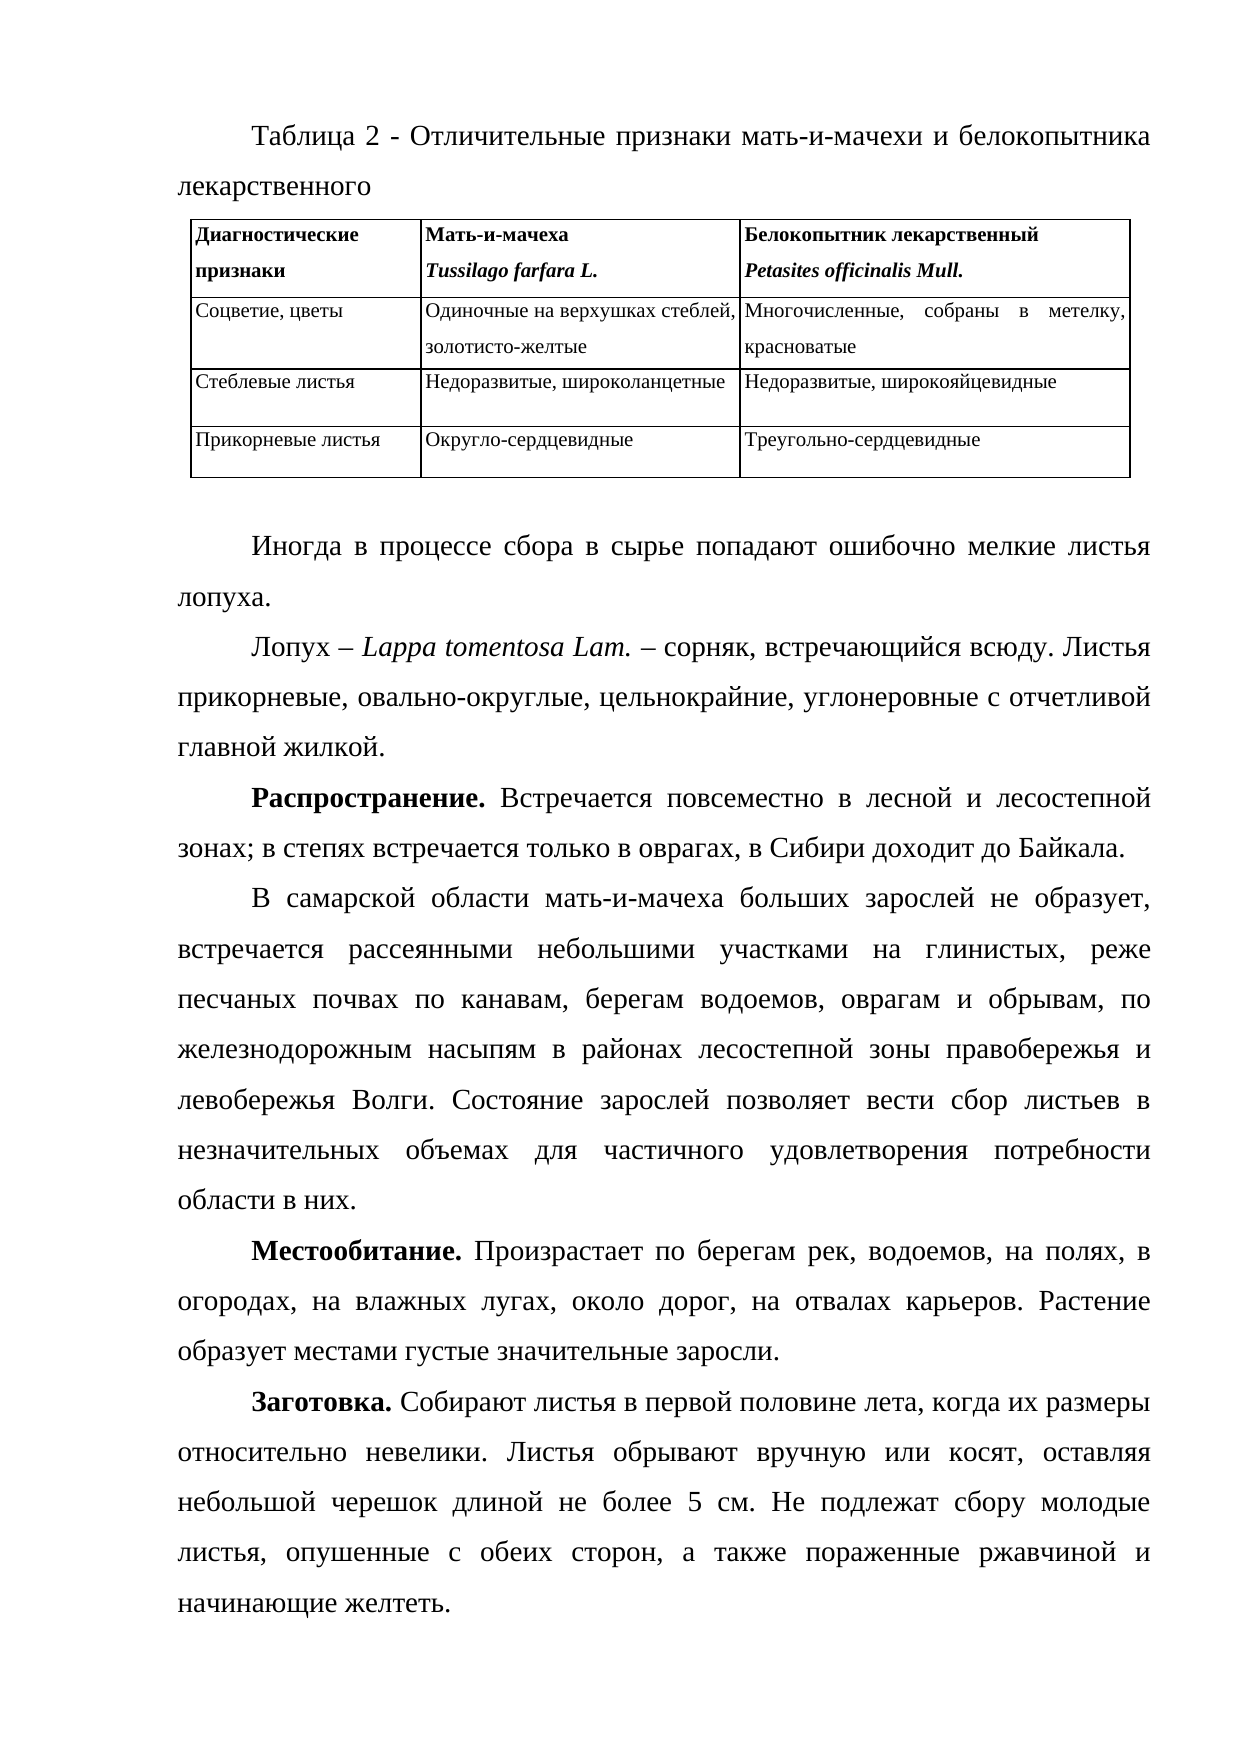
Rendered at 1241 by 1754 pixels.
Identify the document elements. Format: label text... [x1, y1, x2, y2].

table_cell Треугольно-сердцевидные [741, 427, 1129, 476]
text Лопух – Lappa tomentosa Lam. – сорняк, встречающийся всюду. Листья прикорневые, овально-округлые, цельнокрайние, углонеровные с отчетливой главной жилкой. [177, 629, 1152, 763]
table_cell Недоразвитые, широкояйцевидные [741, 370, 1129, 426]
table_header Белокопытник лекарственный Petasites officinalis Mull. [741, 220, 1129, 296]
table_cell Одиночные на верхушках стеблей, золотисто-желтые [422, 298, 739, 368]
text Иногда в процессе сбора в сырье попадают ошибочно мелкие листья лопуха. [177, 528, 1152, 612]
text В самарской области мать-и-мачеха больших зарослей не образует, встречается рассеянными небольшими участками на глинистых, реже песчаных почвах по канавам, берегам водоемов, оврагам и обрывам, по железнодорожным насыпям в районах лесостепной зоны правобережья и левобережья Волги. Состояние зарослей позволяет вести сбор листьев в незначительных объемах для частичного удовлетворения потребности области в них. [177, 881, 1152, 1216]
table_cell Стеблевые листья [192, 370, 420, 426]
text Местообитание. Произрастает по берегам рек, водоемов, на полях, в огородах, на влажных лугах, около дорог, на отвалах карьеров. Растение образует местами густые значительные заросли. [177, 1233, 1152, 1367]
table_cell Соцветие, цветы [192, 298, 420, 368]
text Таблица 2 - Отличительные признаки мать-и-мачехи и белокопытника лекарственного [177, 118, 1152, 202]
table_cell Многочисленные, собраны в метелку, красноватые [741, 298, 1129, 368]
table_header Мать-и-мачеха Tussilago farfara L. [422, 220, 739, 296]
table_cell Недоразвитые, широколанцетные [422, 370, 739, 426]
table_cell Прикорневые листья [192, 427, 420, 476]
text Заготовка. Собирают листья в первой половине лета, когда их размеры относительно невелики. Листья обрывают вручную или косят, оставляя небольшой черешок длиной не более 5 см. Не подлежат сбору молодые листья, опушенные с обеих сторон, а также пораженные ржавчиной и начинающие желтеть. [177, 1384, 1152, 1618]
table_cell Округло-сердцевидные [422, 427, 739, 476]
table_header Диагностические признаки [192, 220, 420, 296]
text Распространение. Встречается повсеместно в лесной и лесостепной зонах; в степях встречается только в оврагах, в Сибири доходит до Байкала. [177, 780, 1152, 864]
